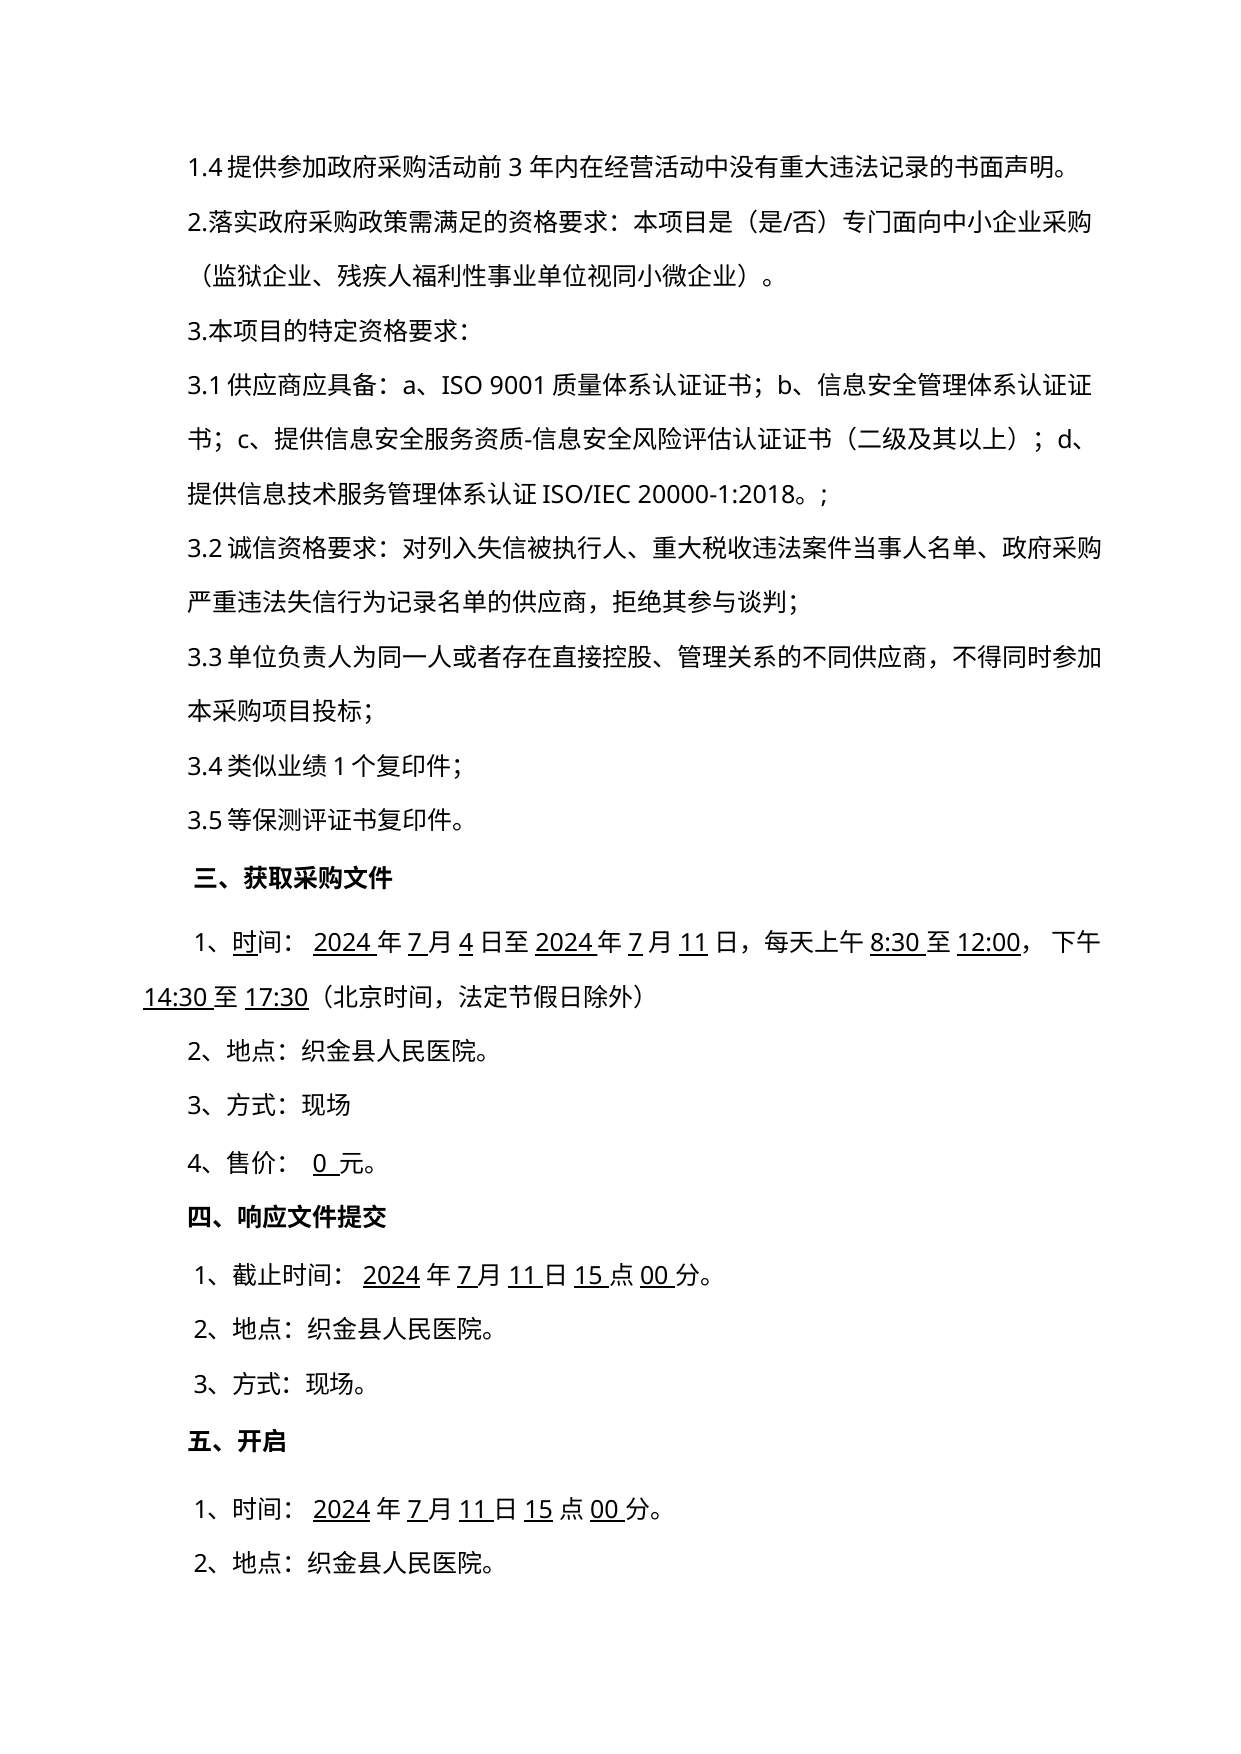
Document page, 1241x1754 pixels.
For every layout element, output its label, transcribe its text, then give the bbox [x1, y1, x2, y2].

subtitle 三、获取采购文件 [193, 858, 1115, 895]
text 3.4类似业绩1个复印件； [187, 746, 1115, 782]
text 1、时间： 2024 年 7 月 11 日 15 点 00 分。 [193, 1489, 1115, 1525]
subtitle 五、开启 [187, 1422, 1115, 1458]
text 4、售价： 0 元。 [187, 1143, 589, 1180]
text 3.2诚信资格要求：对列入失信被执行人、重大税收违法案件当事人名单、政府采购严重违法失信行为记录名单的供应商，拒绝其参与谈判； [187, 528, 1115, 619]
text 3.1供应商应具备：a、ISO 9001质量体系认证证书；b、信息安全管理体系认证证书；c、提供信息安全服务资质-信息安全风险评估认证证书（二级及其以上）；d、提供信息技术服务管理体系认证ISO/IEC 20000-1:2018。; [187, 365, 1115, 510]
text 2、地点：织金县人民医院。 [193, 1310, 1115, 1346]
text 2、地点：织金县人民医院。 [193, 1543, 1115, 1580]
text 1、截止时间： 2024 年 7 月 11 日 15 点 00 分。 [193, 1255, 1115, 1292]
text 3.本项目的特定资格要求： [187, 311, 1115, 347]
text 3、方式：现场 [143, 1086, 1115, 1122]
text 1.4提供参加政府采购活动前 3 年内在经营活动中没有重大违法记录的书面声明。 [187, 148, 1115, 184]
text 2、地点：织金县人民医院。 [187, 1031, 1115, 1068]
text 2.落实政府采购政策需满足的资格要求：本项目是（是/否）专门面向中小企业采购（监狱企业、残疾人福利性事业单位视同小微企业）。 [187, 202, 1115, 293]
text 1、时间： 2024 年 7 月 4 日至 2024年 7 月 11 日，每天上午 8:30 至 12:00， 下午 14:30 至 17:30（北京时间，法定节假日除外） [143, 923, 1115, 1013]
text 3.3单位负责人为同一人或者存在直接控股、管理关系的不同供应商，不得同时参加本采购项目投标； [187, 637, 1115, 728]
text 3、方式：现场。 [143, 1364, 1115, 1400]
text 3.5等保测评证书复印件。 [187, 800, 1115, 837]
text 四、响应文件提交 [187, 1198, 589, 1234]
